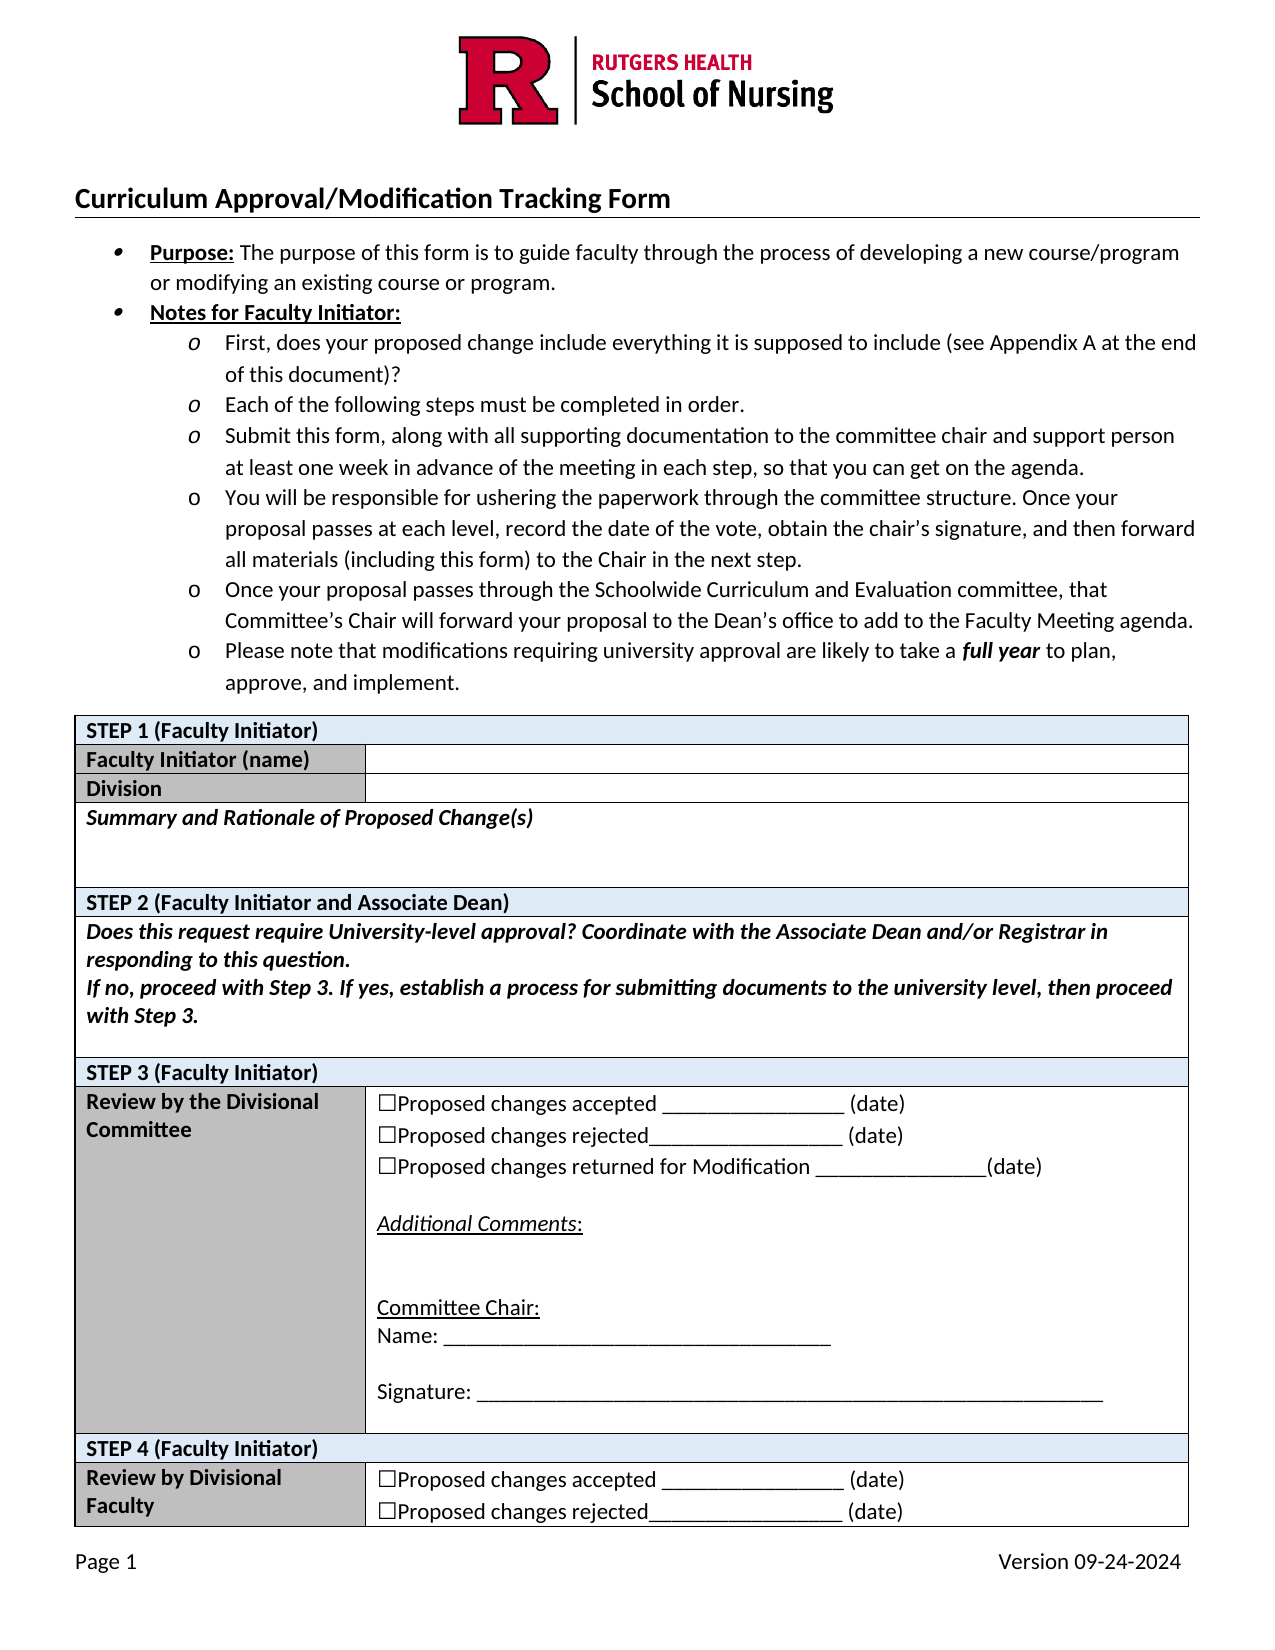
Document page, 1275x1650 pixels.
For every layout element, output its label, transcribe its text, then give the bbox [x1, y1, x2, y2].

table_cell Summary and Rationale of Proposed Change(s) [76, 803, 1188, 887]
list Purpose: The purpose of this form is to guide faculty through the process of developing a new course/program or modifying an existing course or program. [112, 238, 1200, 296]
table_cell STEP 3 (Faculty Initiator) [76, 1058, 1188, 1086]
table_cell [366, 1463, 1188, 1526]
table_cell [366, 745, 1188, 773]
list Submit this form, along with all supporting documentation to the committee chair and support person at least one week in advance of the meeting in each step, so that you can get on the agenda. [187, 422, 1200, 481]
list Once your proposal passes through the Schoolwide Curriculum and Evaluation committee, that Committee’s Chair will forward your proposal to the Dean’s office to add to the Faculty Meeting agenda. [187, 575, 1200, 634]
table_cell STEP 2 (Faculty Initiator and Associate Dean) [76, 888, 1188, 916]
list Each of the following steps must be completed in order. [187, 390, 1200, 419]
table_cell Division [76, 774, 365, 802]
table_cell Faculty Initiator (name) [76, 745, 365, 773]
picture [458, 36, 834, 125]
list Notes for Faculty Initiator: [112, 298, 1200, 326]
table_cell Review by the Divisional Committee [76, 1087, 365, 1433]
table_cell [76, 1463, 365, 1526]
table_cell [366, 774, 1188, 802]
table_header STEP 1 (Faculty Initiator) [76, 716, 1188, 744]
text Curriculum Approval/Modification Tracking Form [75, 180, 1200, 217]
list Please note that modifications requiring university approval are likely to take a full year to plan, approve, and implement. [187, 636, 1200, 696]
list You will be responsible for ushering the paperwork through the committee structure. Once your proposal passes at each level, record the date of the vote, obtain the chair’s signature, and then forward all materials (including this form) to the Chair in the next step. [187, 483, 1200, 573]
table_cell STEP 4 (Faculty Initiator) [76, 1434, 1188, 1462]
table_cell Does this request require University-level approval? Coordinate with the Associate Dean and/or Registrar in responding to this question. If no, proceed with Step 3. If yes, establish a process for submitting documents to the university level, then proceed with Step 3. [76, 917, 1188, 1057]
list First, does your proposed change include everything it is supposed to include (see Appendix A at the end of this document)? [187, 328, 1200, 388]
